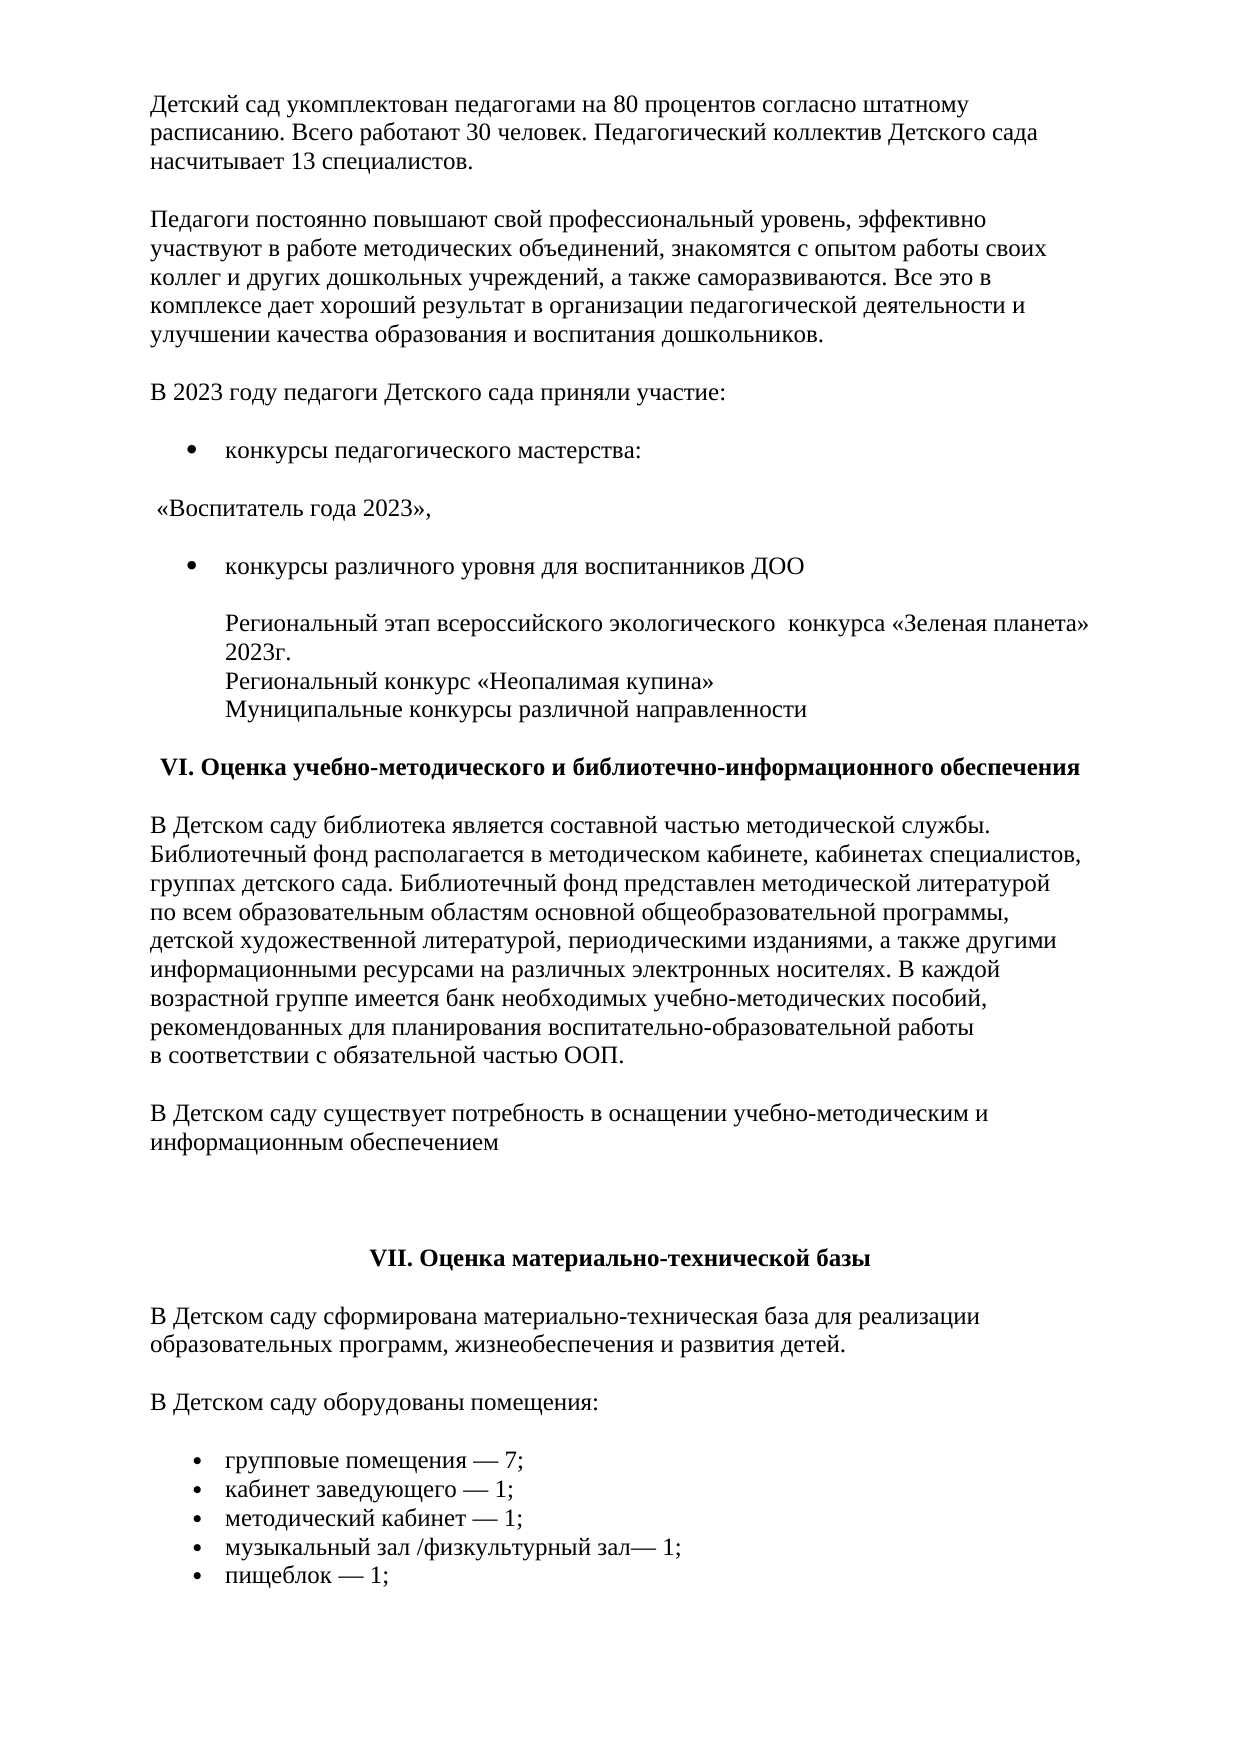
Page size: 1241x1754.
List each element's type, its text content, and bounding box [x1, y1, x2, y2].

text В Детском саду сформирована материально-техническая база для реализации образовательных программ, жизнеобеспечения и развития детей. [150, 1301, 1090, 1358]
text Педагоги постоянно повышают свой профессиональный уровень, эффективно участвуют в работе методических объединений, знакомятся с опытом работы своих коллег и других дошкольных учреждений, а также саморазвиваются. Все это в комплексе дает хороший результат в организации педагогической деятельности и улучшении качества образования и воспитания дошкольников. [150, 204, 1090, 348]
text В Детском саду оборудованы помещения: [150, 1387, 1090, 1416]
text В Детском саду существует потребность в оснащении учебно-методическим и информационным обеспечением [150, 1098, 1090, 1156]
list конкурсы педагогического мастерства: [187, 435, 1090, 464]
text В Детском саду библиотека является составной частью методической службы. Библиотечный фонд располагается в методическом кабинете, кабинетах специалистов, группах детского сада. Библиотечный фонд представлен методической литературой по всем образовательным областям основной общеобразовательной программы, детской художественной литературой, периодическими изданиями, а также другими информационными ресурсами на различных электронных носителях. В каждой возрастной группе имеется банк необходимых учебно-методических пособий, рекомендованных для планирования воспитательно-образовательной работы в соответствии с обязательной частью ООП. [150, 810, 1090, 1069]
list групповые помещения — 7; [194, 1445, 1071, 1474]
list пищеблок — 1; [194, 1560, 1071, 1589]
list методический кабинет — 1; [194, 1503, 1071, 1532]
text В 2023 году педагоги Детского сада приняли участие: [150, 377, 1090, 406]
list конкурсы различного уровня для воспитанников ДОО [187, 551, 1090, 579]
text VI. Оценка учебно-методического и библиотечно-информационного обеспечения [150, 752, 1090, 781]
list кабинет заведующего — 1; [194, 1474, 1071, 1503]
text Детский сад укомплектован педагогами на 80 процентов согласно штатному расписанию. Всего работают 30 человек. Педагогический коллектив Детского сада насчитывает 13 специалистов. [150, 89, 1090, 175]
text VII. Оценка материально-технической базы [150, 1243, 1090, 1272]
list Муниципальные конкурсы различной направленности [225, 694, 1090, 723]
list Региональный этап всероссийского экологического конкурса «Зеленая планета» 2023г. [225, 608, 1090, 666]
text «Воспитатель года 2023», [150, 493, 1090, 522]
list музыкальный зал /физкультурный зал— 1; [194, 1532, 1071, 1560]
list Региональный конкурс «Неопалимая купина» [225, 666, 1090, 694]
